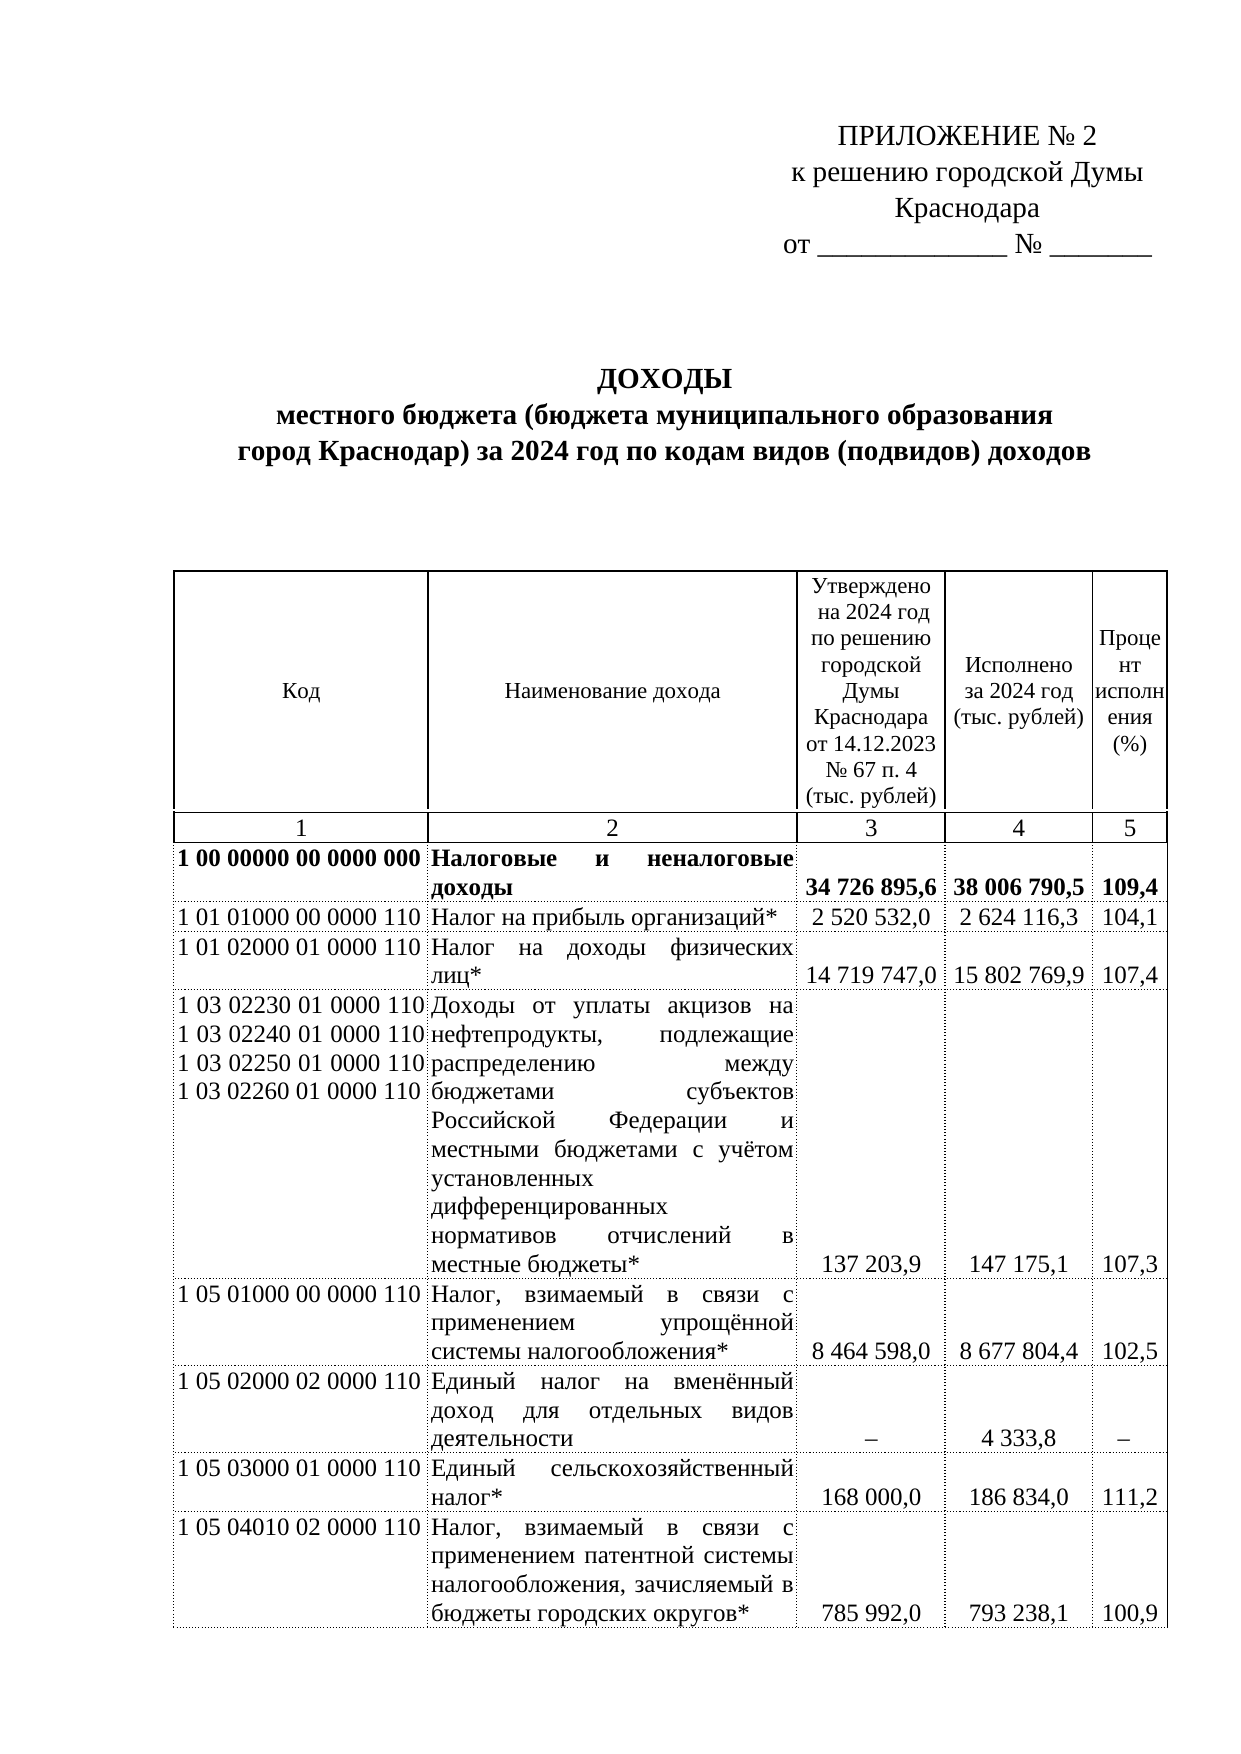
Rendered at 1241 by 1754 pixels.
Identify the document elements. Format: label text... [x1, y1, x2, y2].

table_cell Налоговые и неналоговые доходы [428, 843, 797, 901]
table_cell Налог на прибыль организаций* [428, 901, 797, 931]
table_header Процент исполнения (%) [1093, 572, 1166, 809]
table_cell 4 333,8 [945, 1365, 1092, 1452]
table_cell Доходы от уплаты акцизов на нефтепродукты, подлежащие распределению между бюджетами субъектов Российской Федерации и местными бюджетами с учётом установленных дифференцированных нормативов отчислений в местные бюджеты* [428, 989, 797, 1278]
table_cell 1 05 02000 02 0000 110 [174, 1365, 428, 1452]
table_cell 793 238,1 [945, 1511, 1092, 1627]
table_cell 107,3 [1093, 989, 1167, 1278]
table_cell 1 01 02000 01 0000 110 [174, 931, 428, 989]
table_cell 785 992,0 [797, 1511, 945, 1627]
table_header 3 [798, 813, 944, 842]
table_cell Налог, взимаемый в связи с применением упрощённой системы налогообложения* [428, 1278, 797, 1365]
table_cell 34 726 895,6 [797, 843, 945, 901]
text ПРИЛОЖЕНИЕ № 2 [783, 118, 1152, 152]
table_header Исполнено за 2024 год (тыс. рублей) [946, 572, 1092, 809]
table_cell 38 006 790,5 [945, 843, 1092, 901]
table_cell 168 000,0 [797, 1452, 945, 1511]
table_header Код [175, 572, 427, 809]
table_cell Единый налог на вменённый доход для отдельных видов деятельности [428, 1365, 797, 1452]
table_header Утверждено на 2024 год по решению городской Думы Краснодара от 14.12.2023 № 67 п. 4 (тыс. рублей) [798, 572, 944, 809]
table_cell 1 05 03000 01 0000 110 [174, 1452, 428, 1511]
table_cell 104,1 [1093, 901, 1167, 931]
table_header 1 [175, 813, 427, 842]
text местного бюджета (бюджета муниципального образования [177, 397, 1152, 431]
table_cell 1 00 00000 00 0000 000 [174, 843, 428, 901]
table_cell –– [1093, 1365, 1167, 1452]
table_cell 109,4 [1093, 843, 1167, 901]
table_cell Налог, взимаемый в связи с применением патентной системы налогообложения, зачисляемый в бюджеты городских округов* [428, 1511, 797, 1627]
table_cell Налог на доходы физических лиц* [428, 931, 797, 989]
table_cell 1 05 04010 02 0000 110 [174, 1511, 428, 1627]
table_cell 2 520 532,0 [797, 901, 945, 931]
table_cell 137 203,9 [797, 989, 945, 1278]
table_header 4 [946, 813, 1092, 842]
table_header Наименование дохода [429, 572, 796, 809]
table_cell 2 624 116,3 [945, 901, 1092, 931]
table_cell 107,4 [1093, 931, 1167, 989]
table_header 2 [429, 813, 796, 842]
table_cell 8 677 804,4 [945, 1278, 1092, 1365]
text ДОХОДЫ [177, 361, 1152, 394]
text Краснодара [783, 190, 1152, 224]
table_cell 1 03 02230 01 0000 110 1 03 02240 01 0000 110 1 03 02250 01 0000 110 1 03 02260 01 0000 110 [174, 989, 428, 1278]
table_cell 102,5 [1093, 1278, 1167, 1365]
table_cell 100,9 [1093, 1511, 1167, 1627]
text город Краснодар) за 2024 год по кодам видов (подвидов) доходов [177, 433, 1152, 467]
table_cell – [797, 1365, 945, 1452]
table_cell 186 834,0 [945, 1452, 1092, 1511]
table_cell Единый сельскохозяйственный налог* [428, 1452, 797, 1511]
table_cell 14 719 747,0 [797, 931, 945, 989]
table_cell 1 05 01000 00 0000 110 [174, 1278, 428, 1365]
table_cell 147 175,1 [945, 989, 1092, 1278]
text от _____________ № _______ [783, 227, 1152, 260]
table_cell 15 802 769,9 [945, 931, 1092, 989]
text к решению городской Думы [783, 154, 1152, 188]
table_cell 8 464 598,0 [797, 1278, 945, 1365]
table_header 5 [1093, 813, 1166, 842]
table_cell 111,2 [1093, 1452, 1167, 1511]
table_cell 1 01 01000 00 0000 110 [174, 901, 428, 931]
